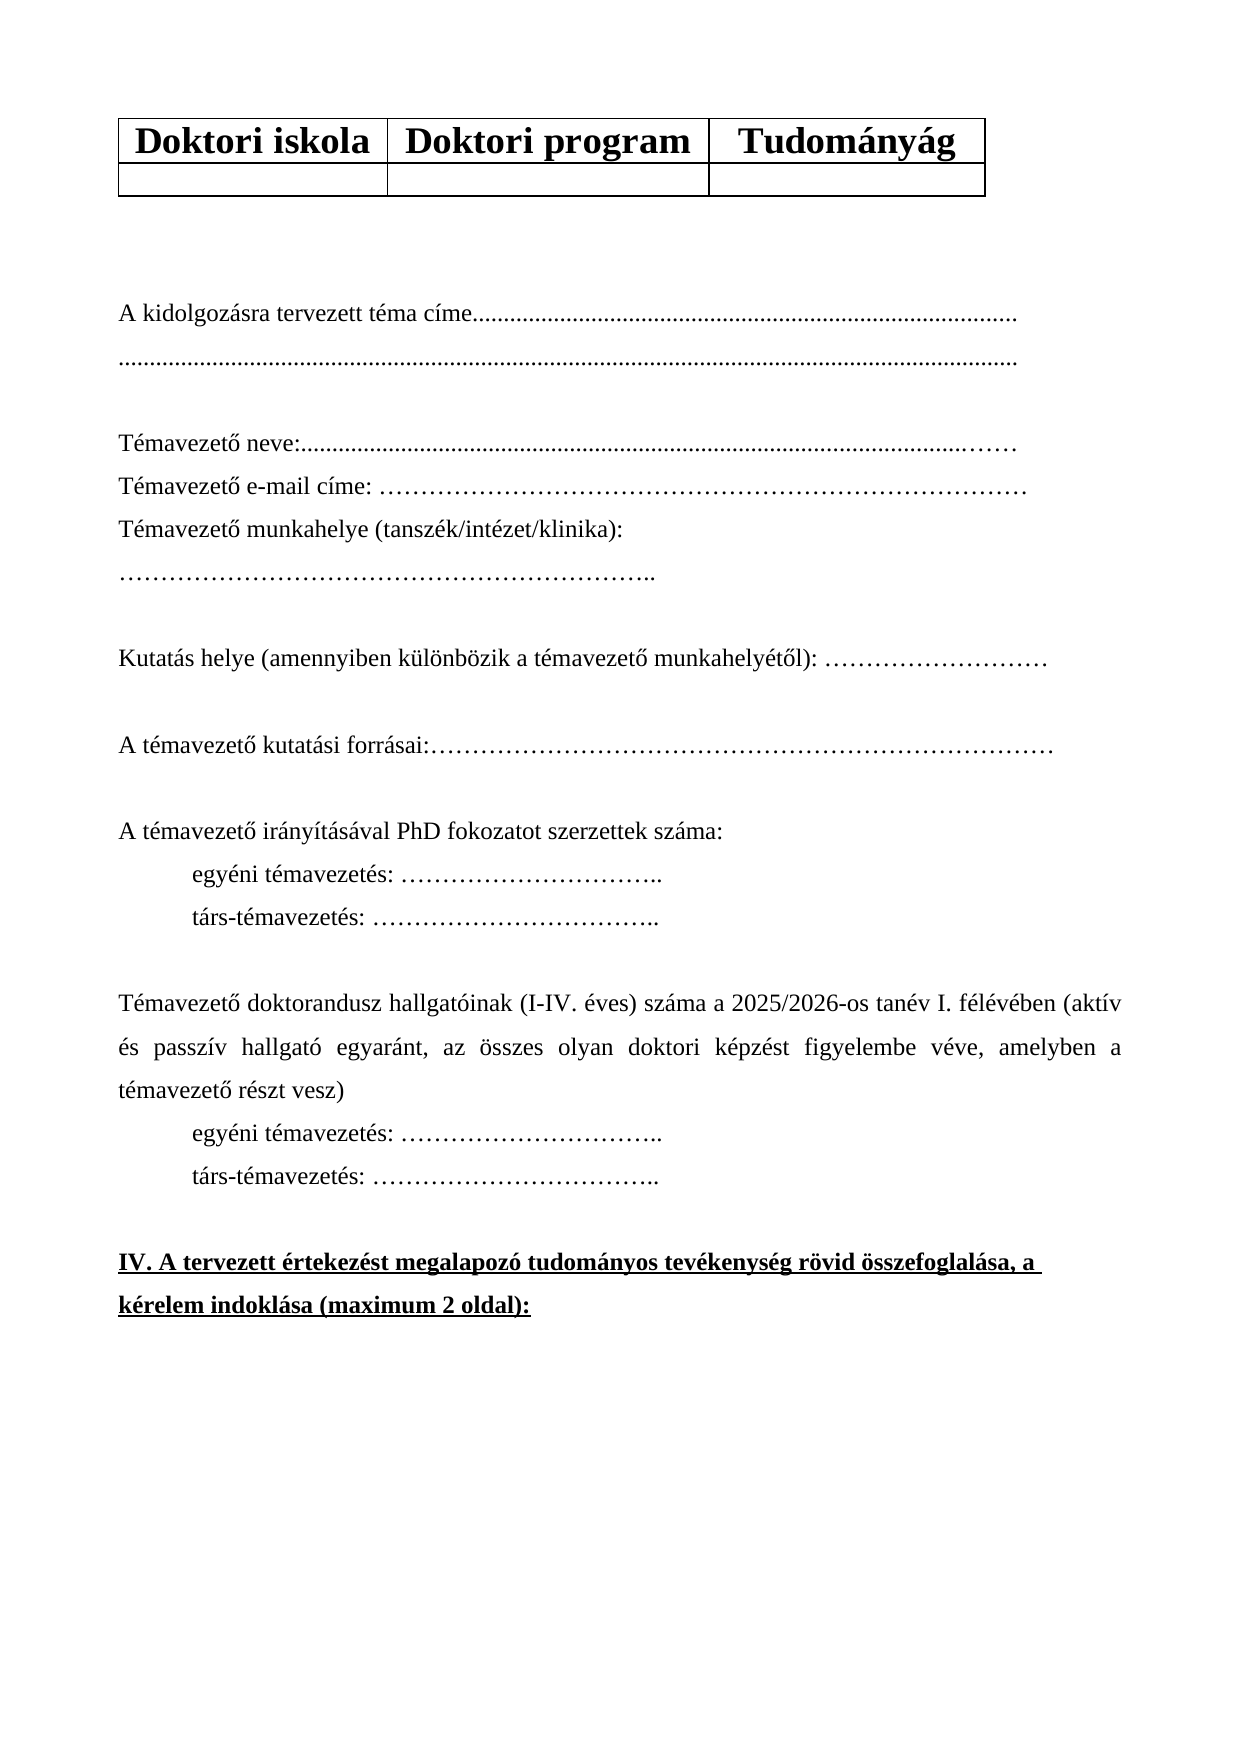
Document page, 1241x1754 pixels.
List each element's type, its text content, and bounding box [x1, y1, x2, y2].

text társ-témavezetés: …………………………….. [118, 1161, 1122, 1190]
text Témavezető neve: …… [118, 428, 1122, 457]
text A kidolgozásra tervezett téma címe [118, 298, 1122, 327]
text egyéni témavezetés: ………………………….. [118, 859, 1122, 888]
text Kutatás helye (amennyiben különbözik a témavezető munkahelyétől): ……………………… [118, 643, 1122, 672]
text A témavezető kutatási forrásai:………………………………………………………………… [118, 730, 1122, 758]
text Témavezető doktorandusz hallgatóinak (I-IV. éves) száma a 2025/2026-os tanév I. félévében (aktív és passzív hallgató egyaránt, az összes olyan doktori képzést figyelembe véve, amelyben a témavezető részt vesz) [118, 988, 1122, 1103]
text Témavezető e-mail címe: …………………………………………………………………… [118, 471, 1122, 500]
text társ-témavezetés: …………………………….. [118, 902, 1122, 931]
text IV. A tervezett értekezést megalapozó tudományos tevékenység rövid összefoglalása, a kérelem indoklása (maximum 2 oldal): [118, 1247, 1122, 1319]
text egyéni témavezetés: ………………………….. [118, 1118, 1122, 1147]
text Témavezető munkahelye (tanszék/intézet/klinika): ……………………………………………………….. [118, 514, 1122, 586]
text A témavezető irányításával PhD fokozatot szerzettek száma: [118, 816, 1122, 845]
